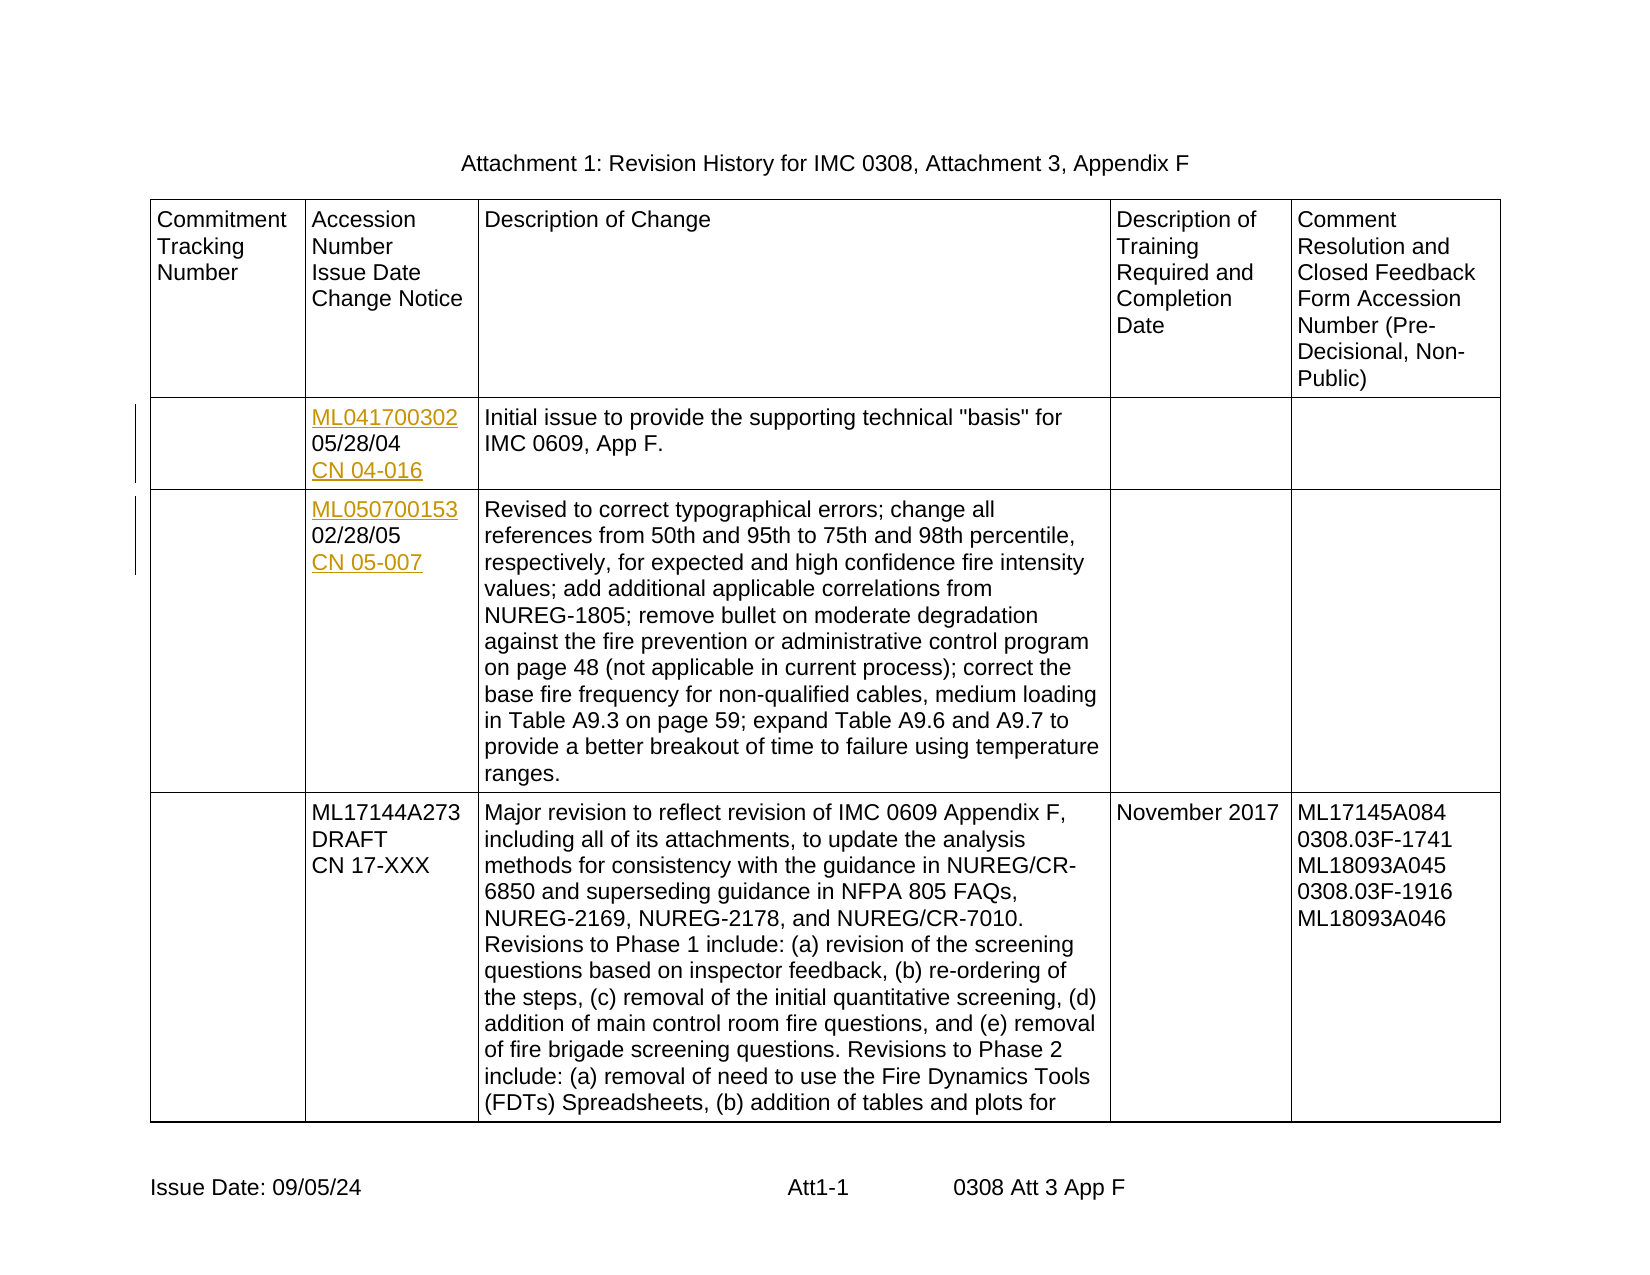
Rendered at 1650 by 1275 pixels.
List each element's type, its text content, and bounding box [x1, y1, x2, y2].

table_cell [151, 793, 305, 1121]
title Attachment 1: Revision History for IMC 0308, Attachment 3, Appendix F [150, 150, 1500, 176]
table_header Description of Change [479, 200, 1110, 397]
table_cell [1292, 793, 1500, 1121]
table_cell [151, 490, 305, 792]
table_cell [306, 793, 478, 1121]
table_cell [1292, 398, 1500, 489]
table_cell 05/28/04 [306, 398, 478, 489]
table_header Commitment Tracking Number [151, 200, 305, 397]
table_cell Revised to correct typographical errors; change all references from 50th and 95th to 75th and 98th percentile, respectively, for expected and high confidence fire intensity values; add additional applicable correlations from NUREG-1805; remove bullet on moderate degradation against the fire prevention or administrative control program on page 48 (not applicable in current process); correct the base fire frequency for non-qualified cables, medium loading in Table A9.3 on page 59; expand Table A9.6 and A9.7 to provide a better breakout of time to failure using temperature ranges. [479, 490, 1110, 792]
table_cell November 2017 [1111, 793, 1291, 1121]
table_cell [479, 793, 1110, 1121]
table_cell [1292, 490, 1500, 792]
table_header Description of Training Required and Completion Date [1111, 200, 1291, 397]
table_cell [151, 398, 305, 489]
table_cell [1111, 490, 1291, 792]
table_cell 02/28/05 [306, 490, 478, 792]
table_cell [1111, 398, 1291, 489]
table_header Accession Number Issue Date Change Notice [306, 200, 478, 397]
table_cell Initial issue to provide the supporting technical "basis" for IMC 0609, App F. [479, 398, 1110, 489]
table_header Comment Resolution and Closed Feedback Form Accession Number (Pre-Decisional, Non-Public) [1292, 200, 1500, 397]
